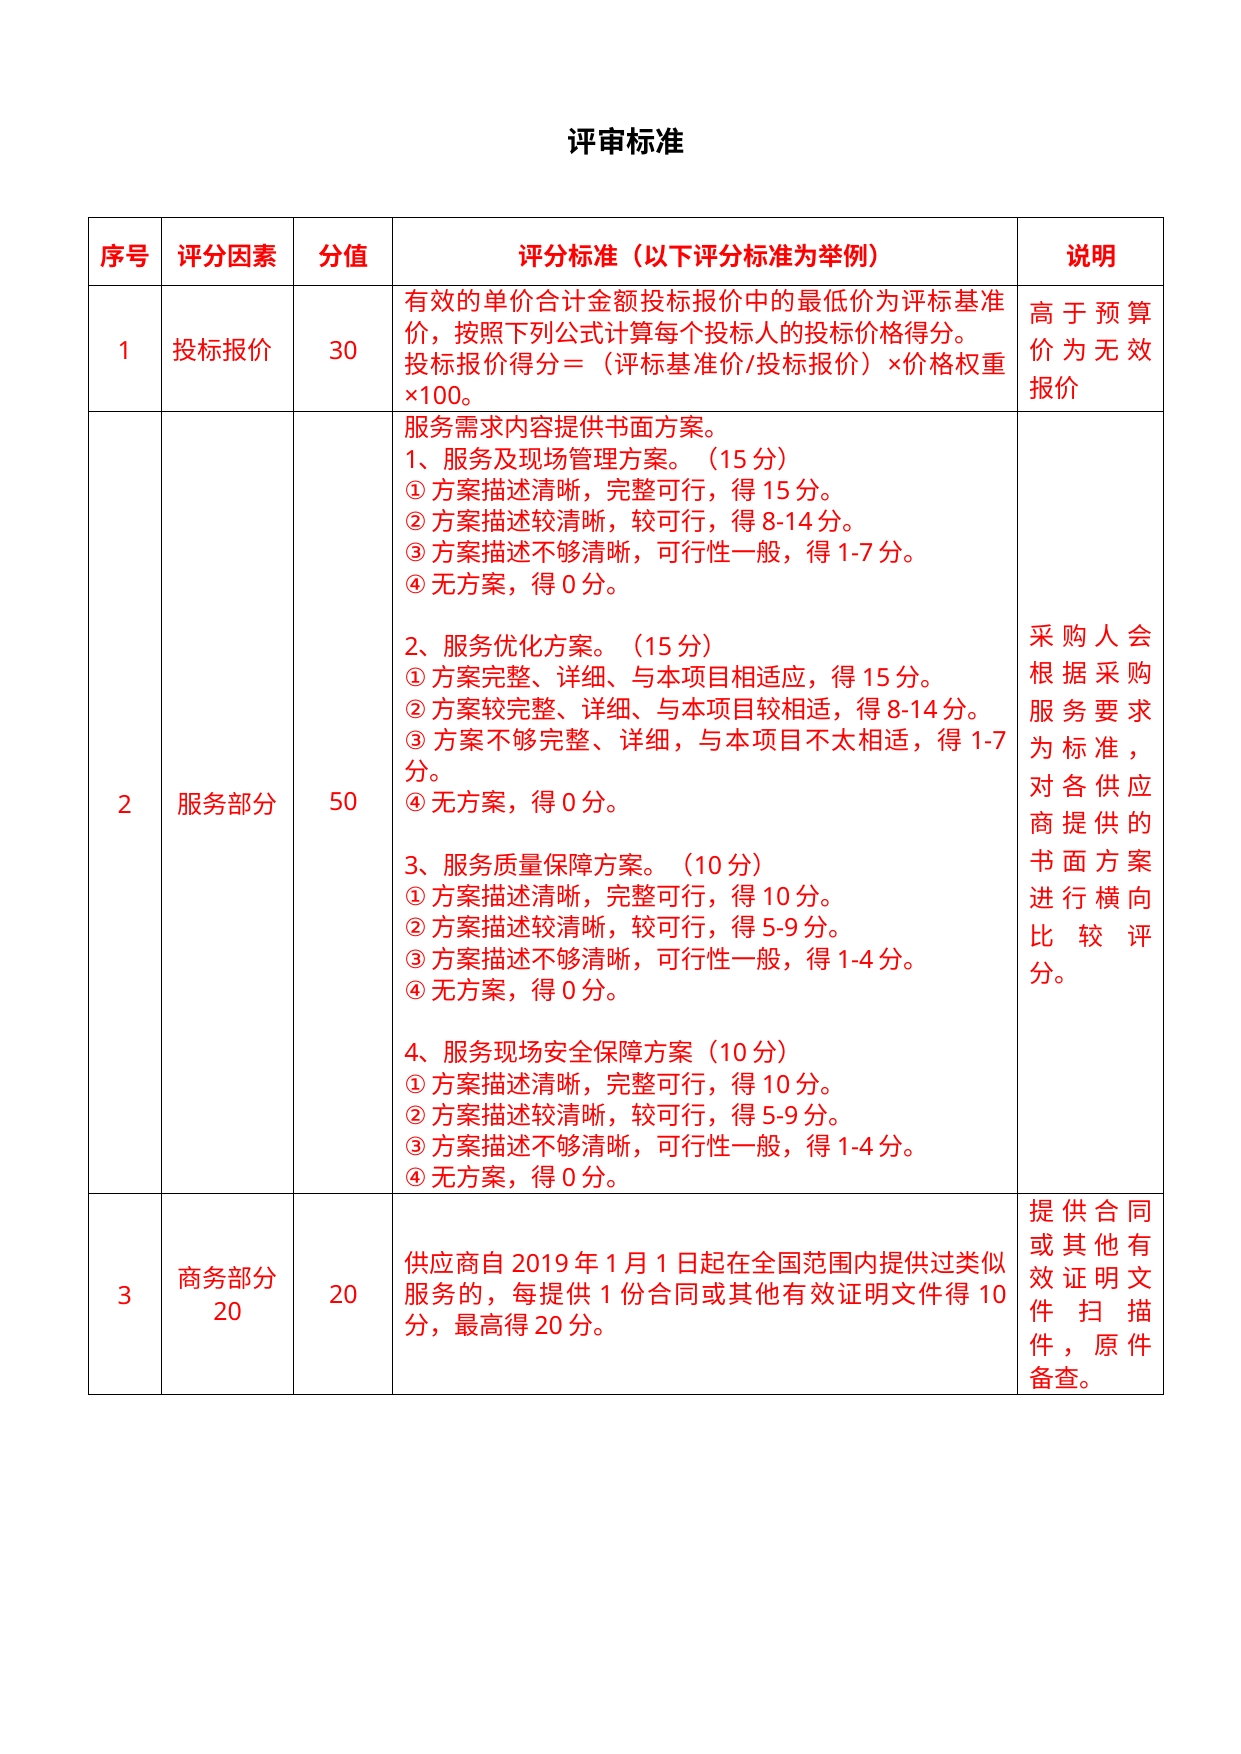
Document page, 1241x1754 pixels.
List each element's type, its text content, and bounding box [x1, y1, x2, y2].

table_cell 商务部分20 [162, 1194, 293, 1394]
table_cell 供应商自2019年1月1日起在全国范围内提供过类似服务的，每提供1份合同或其他有效证明文件得10分，最高得20分。 [393, 1194, 1017, 1394]
table_cell 3 [89, 1194, 161, 1394]
table_cell 有效的单价合计金额投标报价中的最低价为评标基准价，按照下列公式计算每个投标人的投标价格得分。 投标报价得分＝（评标基准价/投标报价）×价格权重×100。 [393, 286, 1017, 411]
table_cell 1 [89, 286, 161, 411]
table_header 说明 [1018, 218, 1163, 285]
text 评审标准 [136, 118, 1116, 160]
table_cell 服务需求内容提供书面方案。 1、服务及现场管理方案。（15分） ①方案描述清晰，完整可行，得15分。 ②方案描述较清晰，较可行，得8-14分。 ③方案描述不够清晰，可行性一般，得1-7分。 ④无方案，得0分。 2、服务优化方案。（15分） ①方案完整、详细、与本项目相适应，得15分。 ②方案较完整、详细、与本项目较相适，得8-14分。 ③方案不够完整、详细，与本项目不太相适，得1-7分。 ④无方案，得0分。 3、服务质量保障方案。（10分） ①方案描述清晰，完整可行，得10分。 ②方案描述较清晰，较可行，得5-9分。 ③方案描述不够清晰，可行性一般，得1-4分。 ④无方案，得0分。 4、服务现场安全保障方案（10分） ①方案描述清晰，完整可行，得10分。 ②方案描述较清晰，较可行，得5-9分。 ③方案描述不够清晰，可行性一般，得1-4分。 ④无方案，得0分。 [393, 412, 1017, 1193]
table_cell 20 [294, 1194, 392, 1394]
table_cell 采购人会根据采购服务要求为标准，对各供应商提供的书面方案进行横向比较评分。 [1018, 412, 1163, 1193]
table_cell 高于预算价为无效报价 [1018, 286, 1163, 411]
table_header 序号 [89, 218, 161, 285]
table_header 评分标准（以下评分标准为举例） [393, 218, 1017, 285]
table_cell 服务部分 [162, 412, 293, 1193]
table_cell 30 [294, 286, 392, 411]
table_cell 投标报价 [162, 286, 293, 411]
table_header 评分因素 [162, 218, 293, 285]
table_header 分值 [294, 218, 392, 285]
table_cell 50 [294, 412, 392, 1193]
table_cell 提供合同或其他有效证明文件扫描件，原件备查。 [1018, 1194, 1163, 1394]
table_cell 2 [89, 412, 161, 1193]
